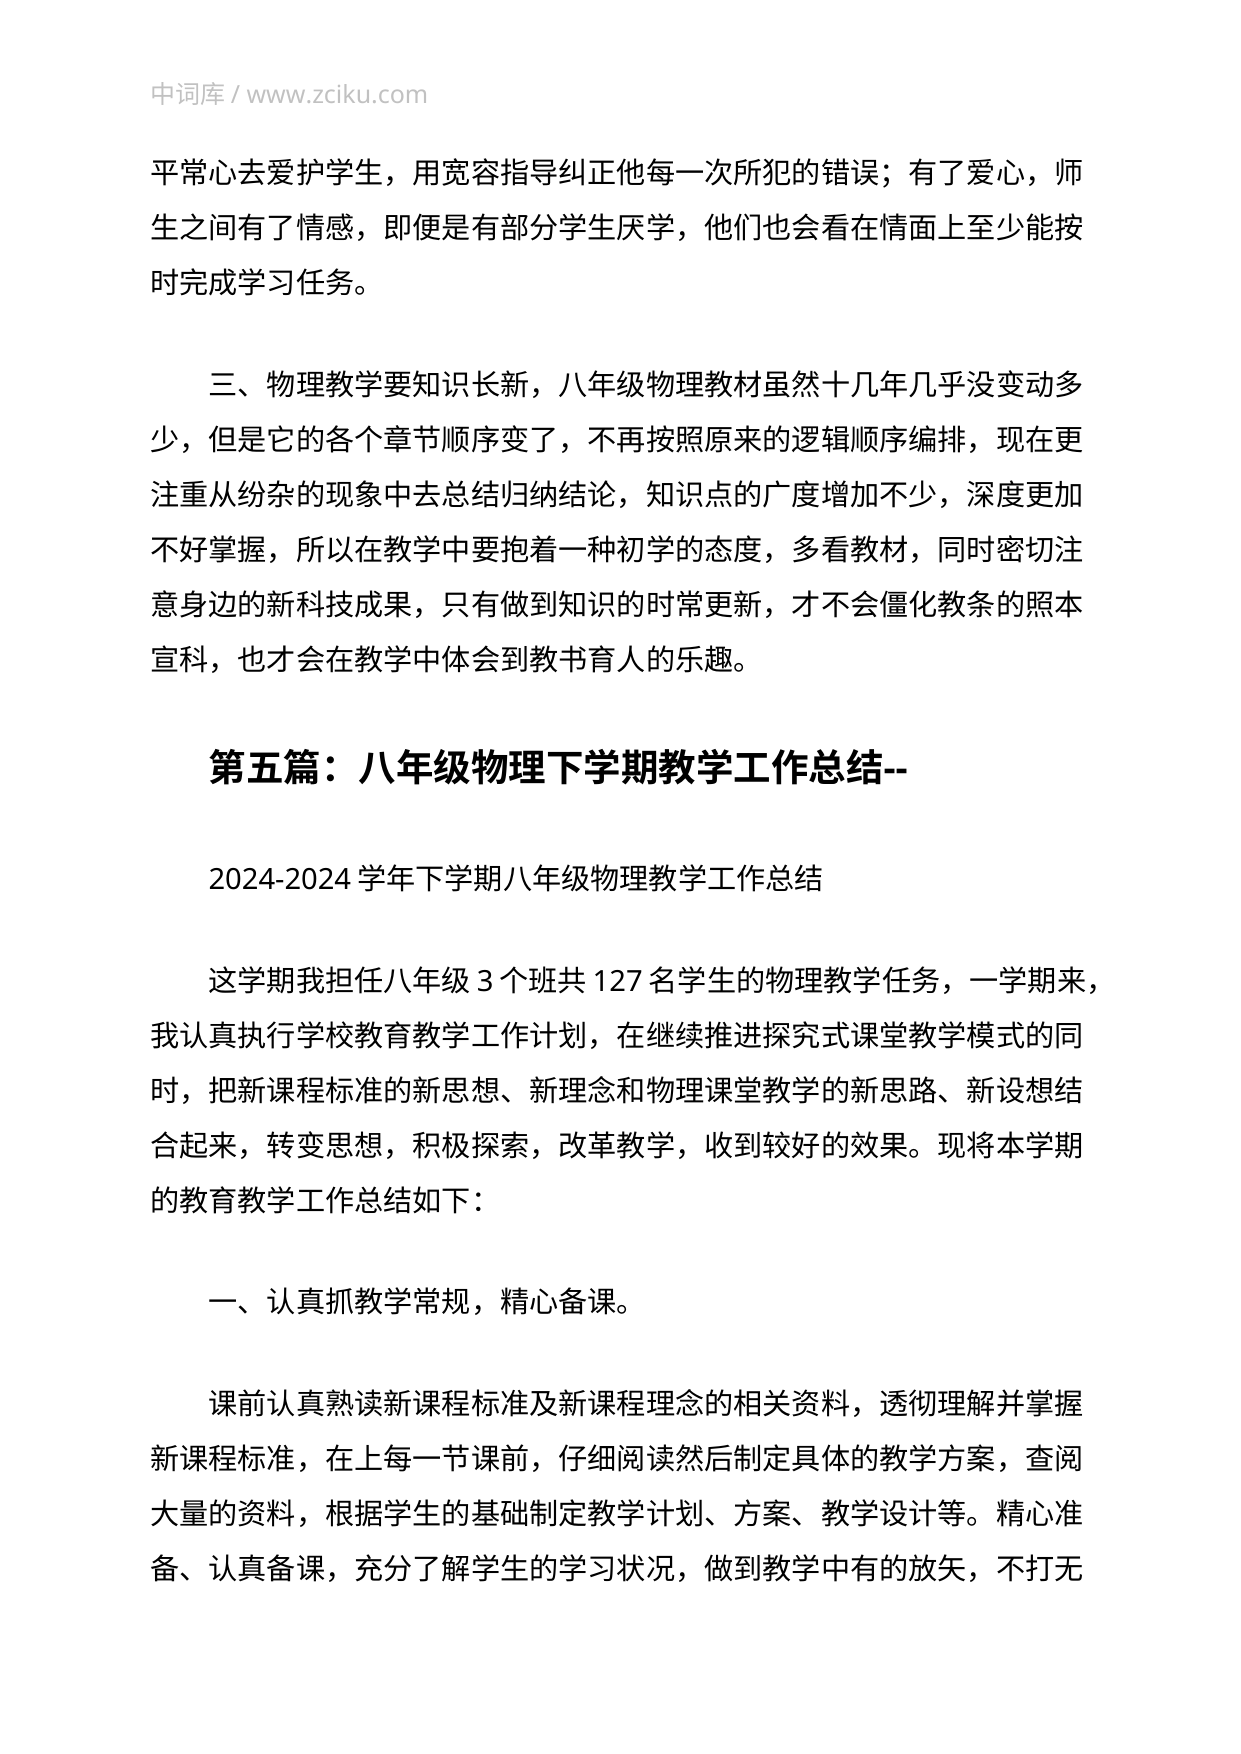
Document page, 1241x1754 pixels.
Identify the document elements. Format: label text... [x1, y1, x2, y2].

text 一、认真抓教学常规，精心备课。 [150, 1279, 1090, 1321]
text 三、物理教学要知识长新，八年级物理教材虽然十几年几乎没变动多少，但是它的各个章节顺序变了，不再按照原来的逻辑顺序编排，现在更注重从纷杂的现象中去总结归纳结论，知识点的广度增加不少，深度更加不好掌握，所以在教学中要抱着一种初学的态度，多看教材，同时密切注意身边的新科技成果，只有做到知识的时常更新，才不会僵化教条的照本宣科，也才会在教学中体会到教书育人的乐趣。 [150, 362, 1090, 678]
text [150, 150, 1090, 302]
text 这学期我担任八年级3个班共127名学生的物理教学任务，一学期来，我认真执行学校教育教学工作计划，在继续推进探究式课堂教学模式的同时，把新课程标准的新思想、新理念和物理课堂教学的新思路、新设想结合起来，转变思想，积极探索，改革教学，收到较好的效果。现将本学期的教育教学工作总结如下： [150, 957, 1090, 1219]
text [150, 1381, 1090, 1588]
text 2024-2024学年下学期八年级物理教学工作总结 [150, 855, 1090, 898]
text 第五篇：八年级物理下学期教学工作总结-- [150, 738, 1090, 792]
